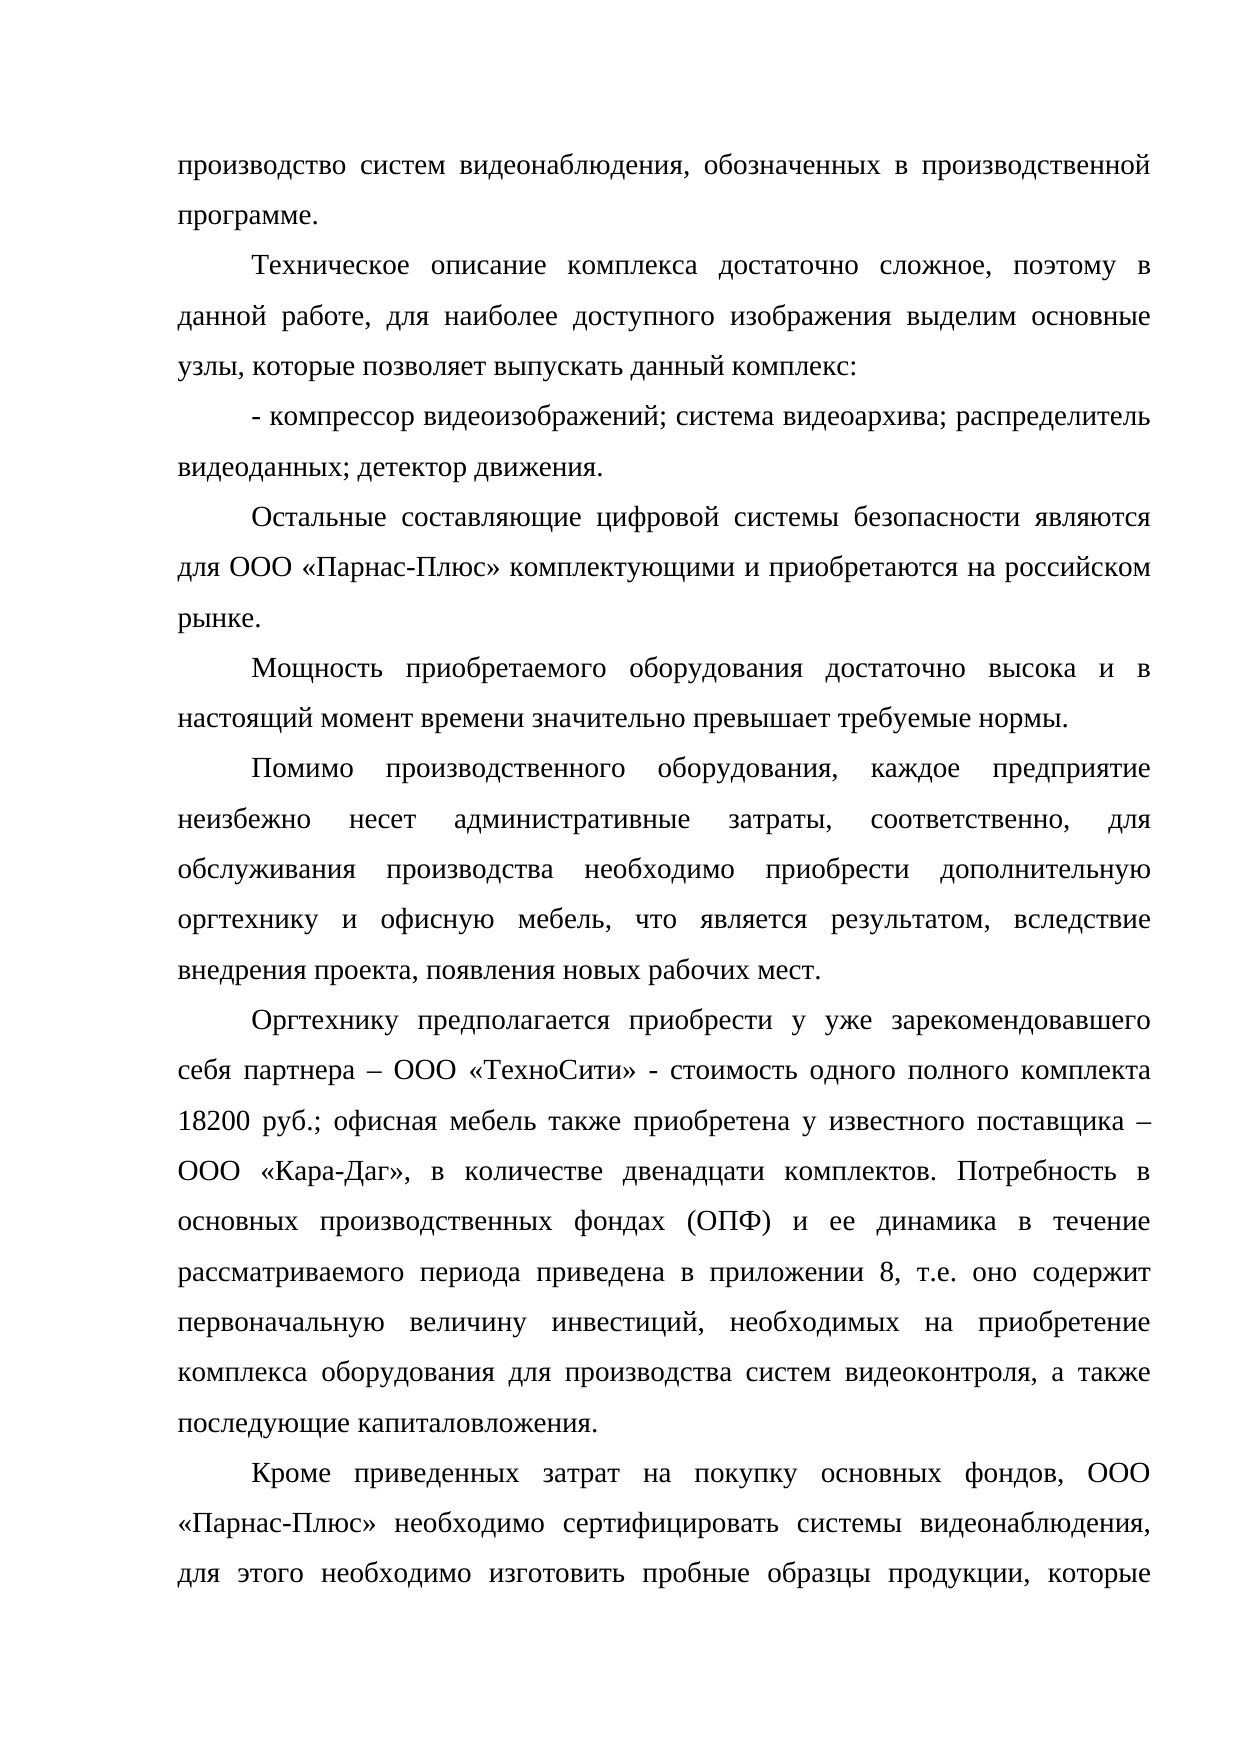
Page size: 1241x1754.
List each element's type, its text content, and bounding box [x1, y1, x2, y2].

text Мощность приобретаемого оборудования достаточно высока и в настоящий момент времени значительно превышает требуемые нормы. [177, 650, 1152, 734]
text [177, 147, 1152, 231]
text Помимо производственного оборудования, каждое предприятие неизбежно несет административные затраты, соответственно, для обслуживания производства необходимо приобрести дополнительную оргтехнику и офисную мебель, что является результатом, вследствие внедрения проекта, появления новых рабочих мест. [177, 751, 1152, 985]
text Техническое описание комплекса достаточно сложное, поэтому в данной работе, для наиболее доступного изображения выделим основные узлы, которые позволяет выпускать данный комплекс: [177, 247, 1152, 382]
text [177, 1455, 1152, 1589]
text - компрессор видеоизображений; система видеоархива; распределитель видеоданных; детектор движения. [177, 398, 1152, 482]
text Оргтехнику предполагается приобрести у уже зарекомендовавшего себя партнера – ООО «ТехноСити» - стоимость одного полного комплекта 18200 руб.; офисная мебель также приобретена у известного поставщика – ООО «Кара-Даг», в количестве двенадцати комплектов. Потребность в основных производственных фондах (ОПФ) и ее динамика в течение рассматриваемого периода приведена в приложении 8, т.е. оно содержит первоначальную величину инвестиций, необходимых на приобретение комплекса оборудования для производства систем видеоконтроля, а также последующие капиталовложения. [177, 1002, 1152, 1438]
text Остальные составляющие цифровой системы безопасности являются для ООО «Парнас-Плюс» комплектующими и приобретаются на российском рынке. [177, 499, 1152, 633]
